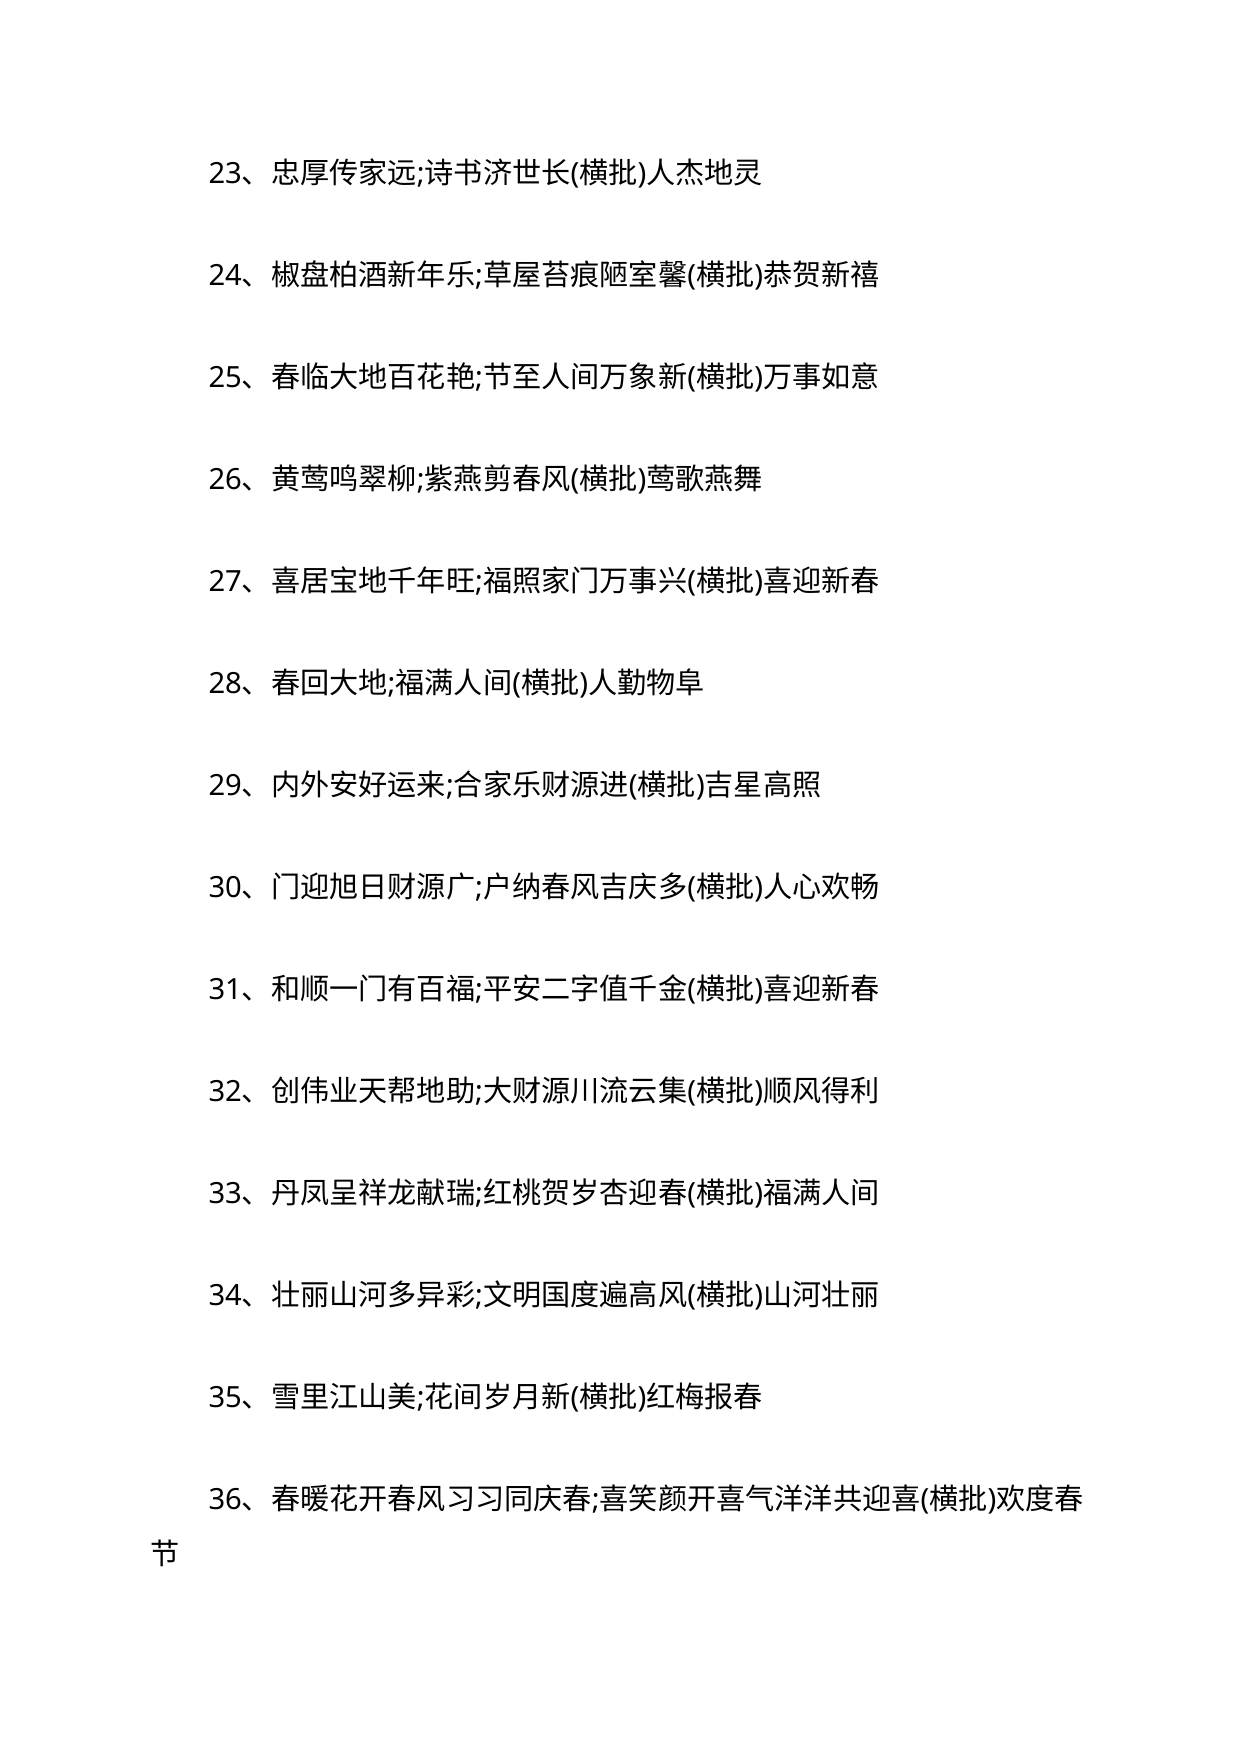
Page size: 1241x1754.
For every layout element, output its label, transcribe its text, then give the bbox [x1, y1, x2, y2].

text 32、创伟业天帮地助;大财源川流云集(横批)顺风得利 [150, 1068, 1090, 1110]
text 29、内外安好运来;合家乐财源进(横批)吉星高照 [150, 762, 1090, 804]
text 23、忠厚传家远;诗书济世长(横批)人杰地灵 [150, 150, 1090, 192]
text 30、门迎旭日财源广;户纳春风吉庆多(横批)人心欢畅 [150, 864, 1090, 906]
text 25、春临大地百花艳;节至人间万象新(横批)万事如意 [150, 354, 1090, 396]
text 28、春回大地;福满人间(横批)人勤物阜 [150, 660, 1090, 702]
text 31、和顺一门有百福;平安二字值千金(横批)喜迎新春 [150, 966, 1090, 1008]
text 26、黄莺鸣翠柳;紫燕剪春风(横批)莺歌燕舞 [150, 456, 1090, 498]
text 24、椒盘柏酒新年乐;草屋苔痕陋室馨(横批)恭贺新禧 [150, 252, 1090, 294]
text 27、喜居宝地千年旺;福照家门万事兴(横批)喜迎新春 [150, 558, 1090, 600]
text 33、丹凤呈祥龙献瑞;红桃贺岁杏迎春(横批)福满人间 [150, 1170, 1090, 1212]
text 34、壮丽山河多异彩;文明国度遍高风(横批)山河壮丽 [150, 1272, 1090, 1314]
text 36、春暖花开春风习习同庆春;喜笑颜开喜气洋洋共迎喜(横批)欢度春节 [150, 1476, 1090, 1573]
text 35、雪里江山美;花间岁月新(横批)红梅报春 [150, 1374, 1090, 1416]
